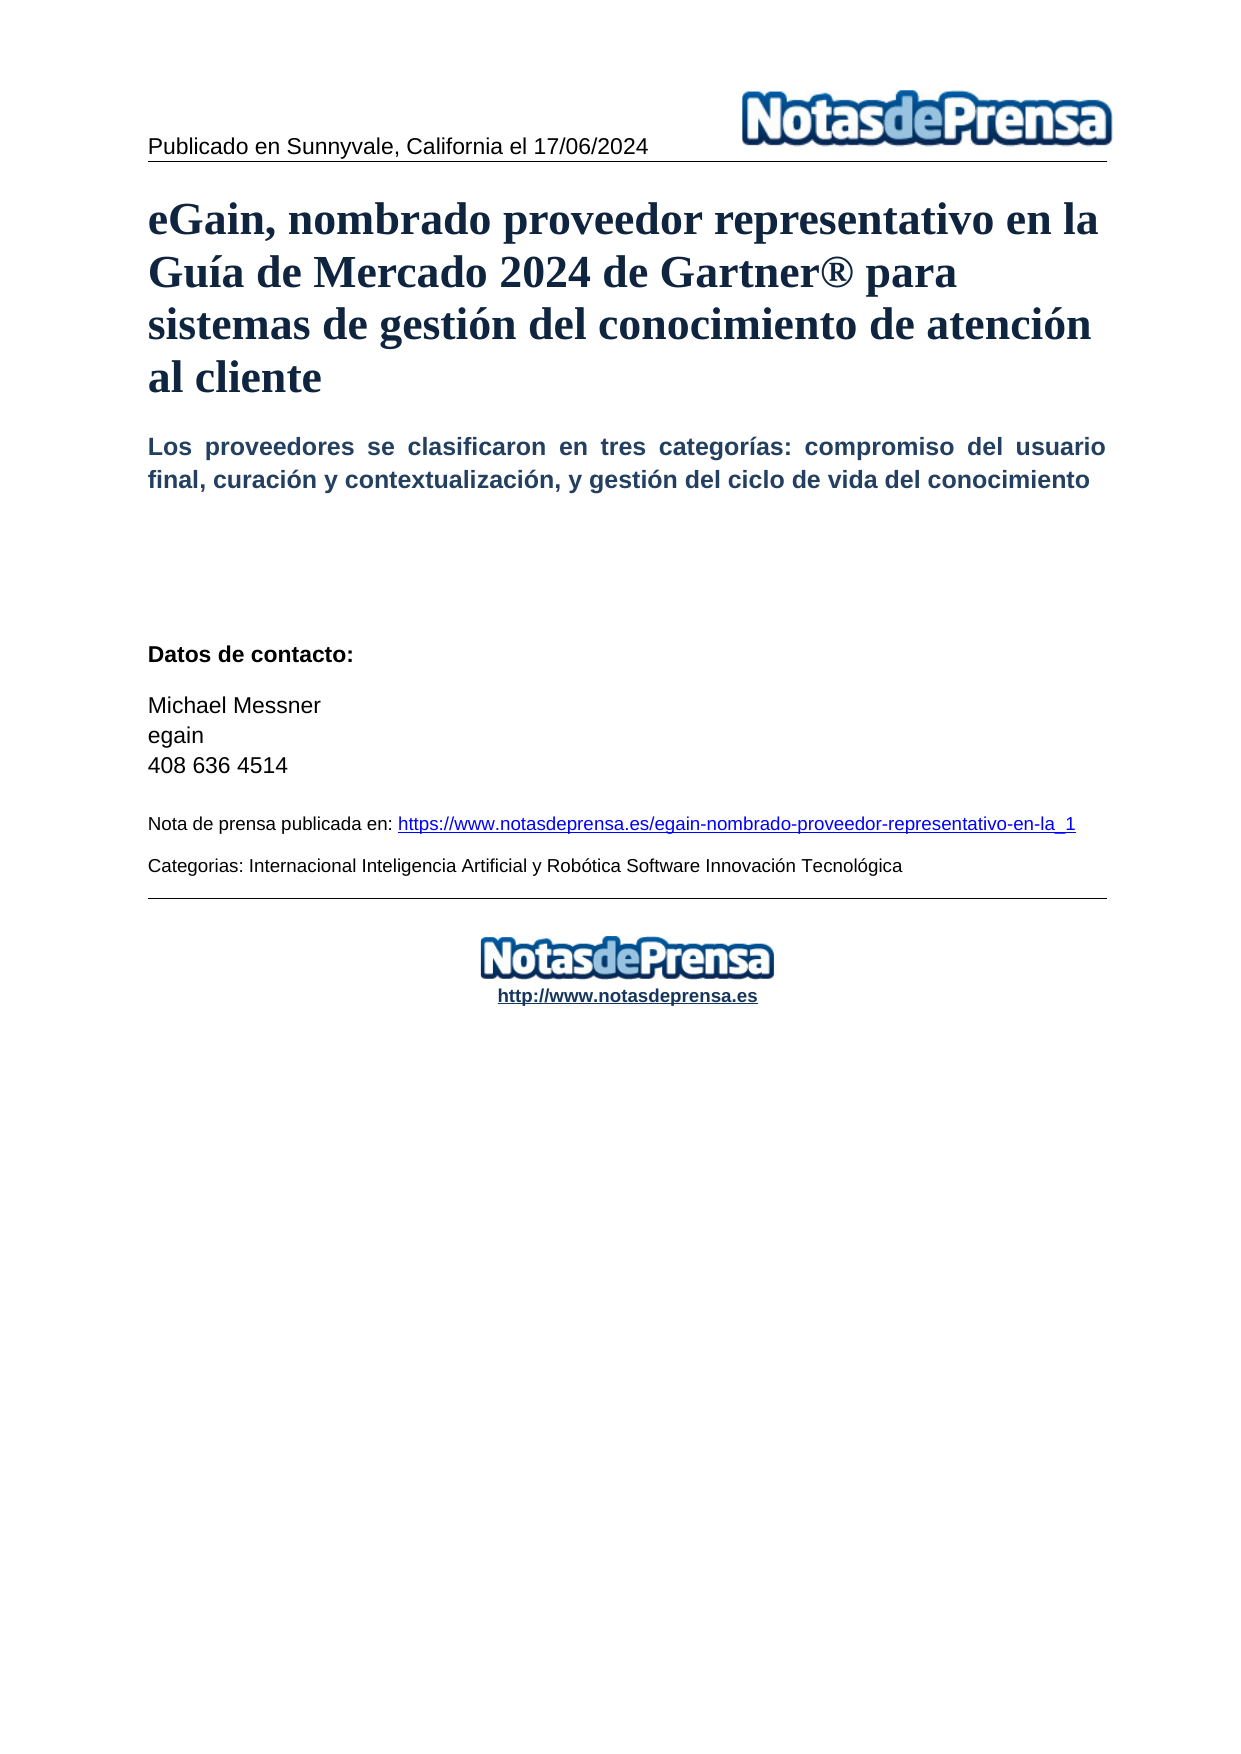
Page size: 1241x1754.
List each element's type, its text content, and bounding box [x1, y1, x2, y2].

text Categorias: Internacional Inteligencia Artificial y Robótica Software Innovación Tecnológica [148, 855, 1107, 877]
picture [480, 935, 775, 981]
picture [742, 90, 1113, 148]
text http://www.notasdeprensa.es [148, 984, 1107, 1006]
text Datos de contacto: [148, 641, 1107, 667]
text 408 636 4514 [148, 752, 1063, 779]
text Michael Messner [148, 692, 1063, 718]
subtitle Los proveedores se clasificaron en tres categorías: compromiso del usuario final, curación y contextualización, y gestión del ciclo de vida del conocimiento [148, 432, 1107, 493]
text Nota de prensa publicada en: https://www.notasdeprensa.es/egain-nombrado-proveedor-representativo-en-la_1 [148, 813, 1107, 834]
subtitle eGain, nombrado proveedor representativo en la Guía de Mercado 2024 de Gartner® para sistemas de gestión del conocimiento de atención al cliente [148, 192, 1107, 402]
text Publicado en Sunnyvale, California el 17/06/2024 [148, 133, 1107, 161]
text egain [148, 722, 1063, 748]
